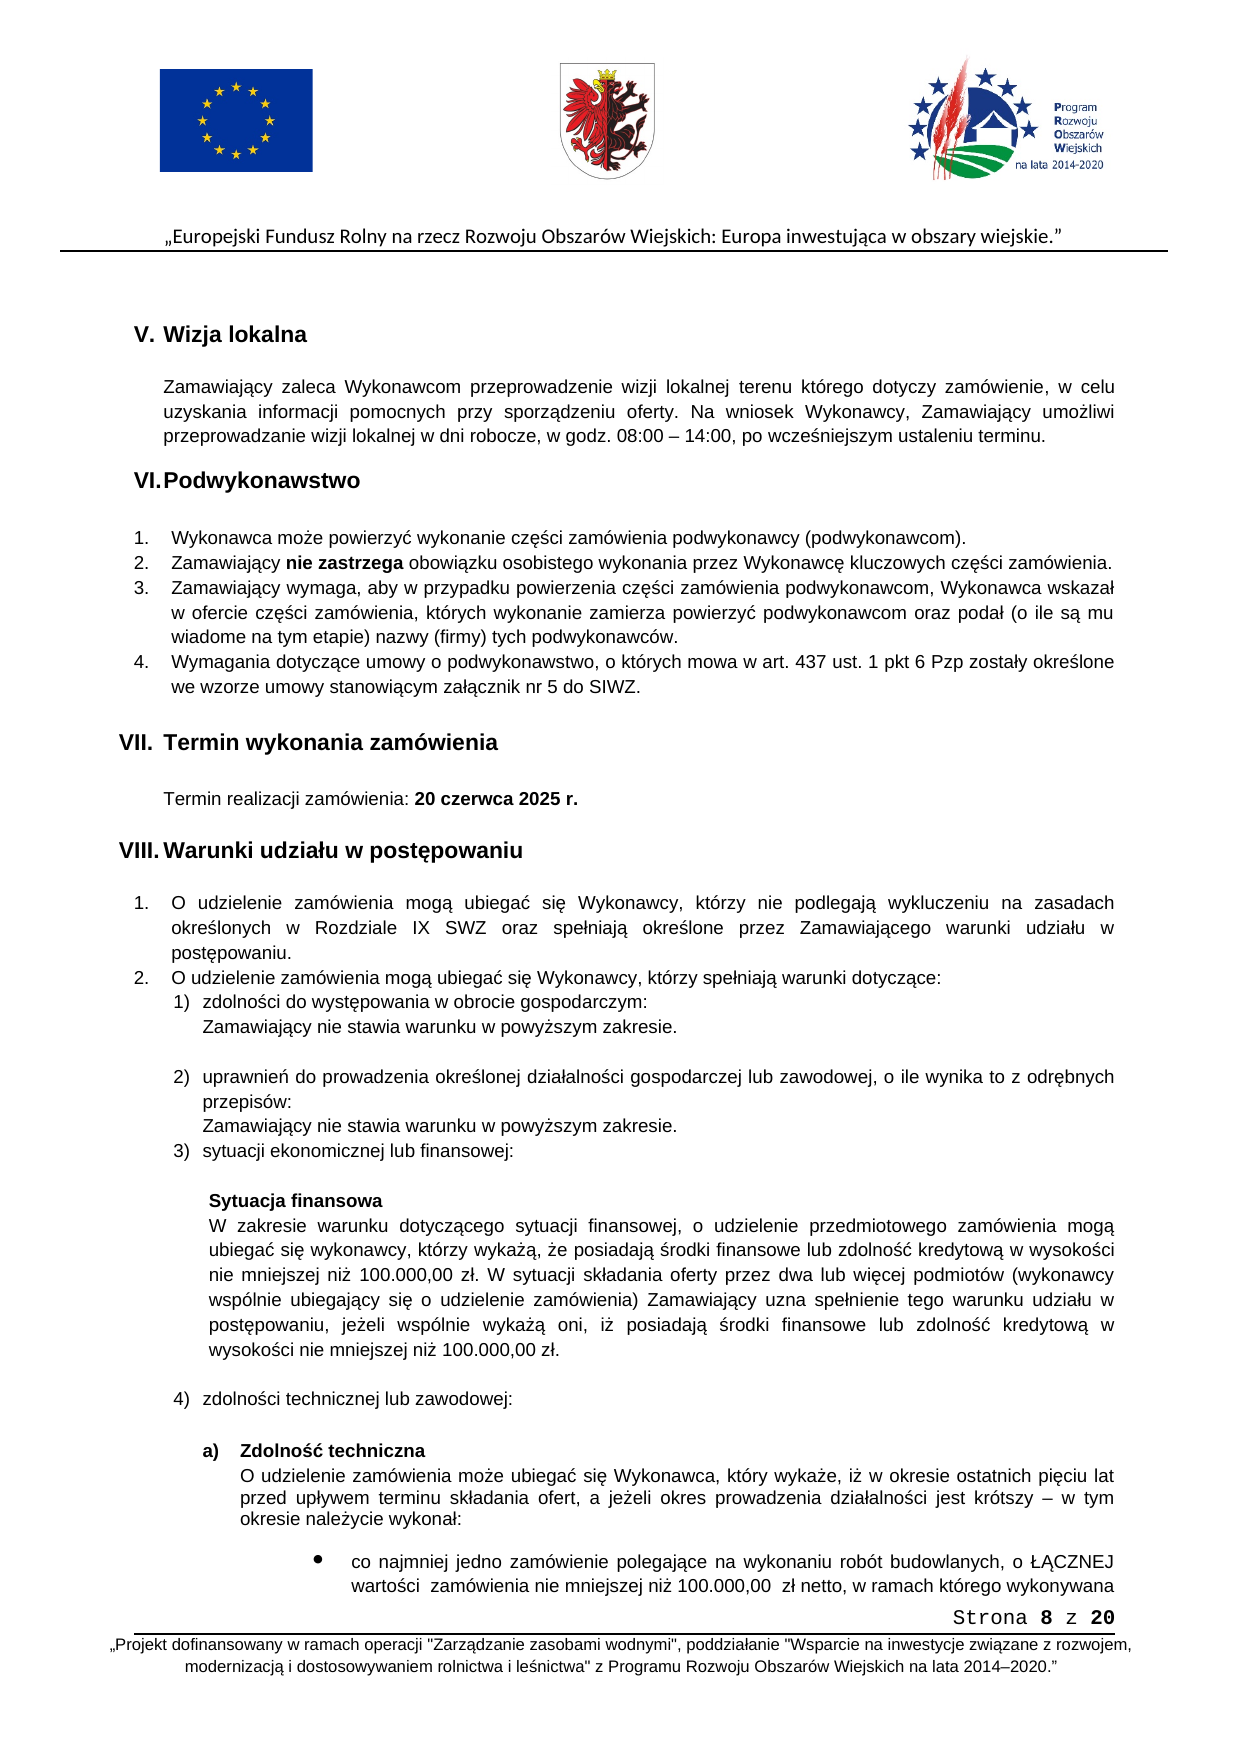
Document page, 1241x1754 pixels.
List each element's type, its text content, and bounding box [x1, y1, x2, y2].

text O udzielenie zamówienia może ubiegać się Wykonawca, który wykaże, iż w okresie ostatnich pięciu lat przed upływem terminu składania ofert, a jeżeli okres prowadzenia działalności jest krótszy – w tym okresie należycie wykonał: [240, 1465, 1115, 1530]
list Podwykonawstwo [133, 467, 1115, 493]
text Termin realizacji zamówienia: 20 czerwca 2025 r. [163, 787, 1115, 809]
list sytuacji ekonomicznej lub finansowej: [173, 1140, 1115, 1162]
list Wizja lokalna [133, 321, 1115, 347]
list Wymagania dotyczące umowy o podwykonawstwo, o których mowa w art. 437 ust. 1 pkt 6 Pzp zostały określone we wzorze umowy stanowiącym załącznik nr 5 do SIWZ. [133, 651, 1115, 697]
text Zamawiający nie stawia warunku w powyższym zakresie. [202, 1016, 1115, 1038]
list zdolności do występowania w obrocie gospodarczym: [173, 991, 1115, 1013]
list O udzielenie zamówienia mogą ubiegać się Wykonawcy, którzy spełniają warunki dotyczące: [133, 966, 1115, 988]
text Zamawiający nie stawia warunku w powyższym zakresie. [202, 1115, 1115, 1137]
list Zamawiający nie zastrzega obowiązku osobistego wykonania przez Wykonawcę kluczowych części zamówienia. [133, 552, 1115, 573]
list uprawnień do prowadzenia określonej działalności gospodarczej lub zawodowej, o ile wynika to z odrębnych przepisów: [173, 1066, 1115, 1112]
list Termin wykonania zamówienia [119, 729, 1115, 755]
text Sytuacja finansowa [208, 1189, 1115, 1211]
list O udzielenie zamówienia mogą ubiegać się Wykonawcy, którzy nie podlegają wykluczeniu na zasadach określonych w Rozdziale IX SWZ oraz spełniają określone przez Zamawiającego warunki udziału w postępowaniu. [133, 892, 1115, 963]
text Zamawiający zaleca Wykonawcom przeprowadzenie wizji lokalnej terenu którego dotyczy zamówienie, w celu uzyskania informacji pomocnych przy sporządzeniu oferty. Na wniosek Wykonawcy, Zamawiający umożliwi przeprowadzanie wizji lokalnej w dni robocze, w godz. 08:00 – 14:00, po wcześniejszym ustaleniu terminu. [163, 376, 1115, 447]
picture [550, 57, 664, 185]
list zdolności technicznej lub zawodowej: [173, 1388, 1115, 1409]
list Zdolność techniczna [202, 1440, 1115, 1462]
picture [159, 69, 313, 172]
text W zakresie warunku dotyczącego sytuacji finansowej, o udzielenie przedmiotowego zamówienia mogą ubiegać się wykonawcy, którzy wykażą, że posiadają środki finansowe lub zdolność kredytową w wysokości nie mniejszej niż 100.000,00 zł. W sytuacji składania oferty przez dwa lub więcej podmiotów (wykonawcy wspólnie ubiegający się o udzielenie zamówienia) Zamawiający uzna spełnienie tego warunku udziału w postępowaniu, jeżeli wspólnie wykażą oni, iż posiadają środki finansowe lub zdolność kredytową w wysokości nie mniejszej niż 100.000,00 zł. [208, 1214, 1115, 1360]
list Warunki udziału w postępowaniu [119, 837, 1115, 863]
picture [899, 48, 1118, 192]
list Zamawiający wymaga, aby w przypadku powierzenia części zamówienia podwykonawcom, Wykonawca wskazał w ofercie części zamówienia, których wykonanie zamierza powierzyć podwykonawcom oraz podał (o ile są mu wiadome na tym etapie) nazwy (firmy) tych podwykonawców. [133, 577, 1115, 648]
list Wykonawca może powierzyć wykonanie części zamówienia podwykonawcy (podwykonawcom). [133, 527, 1115, 549]
